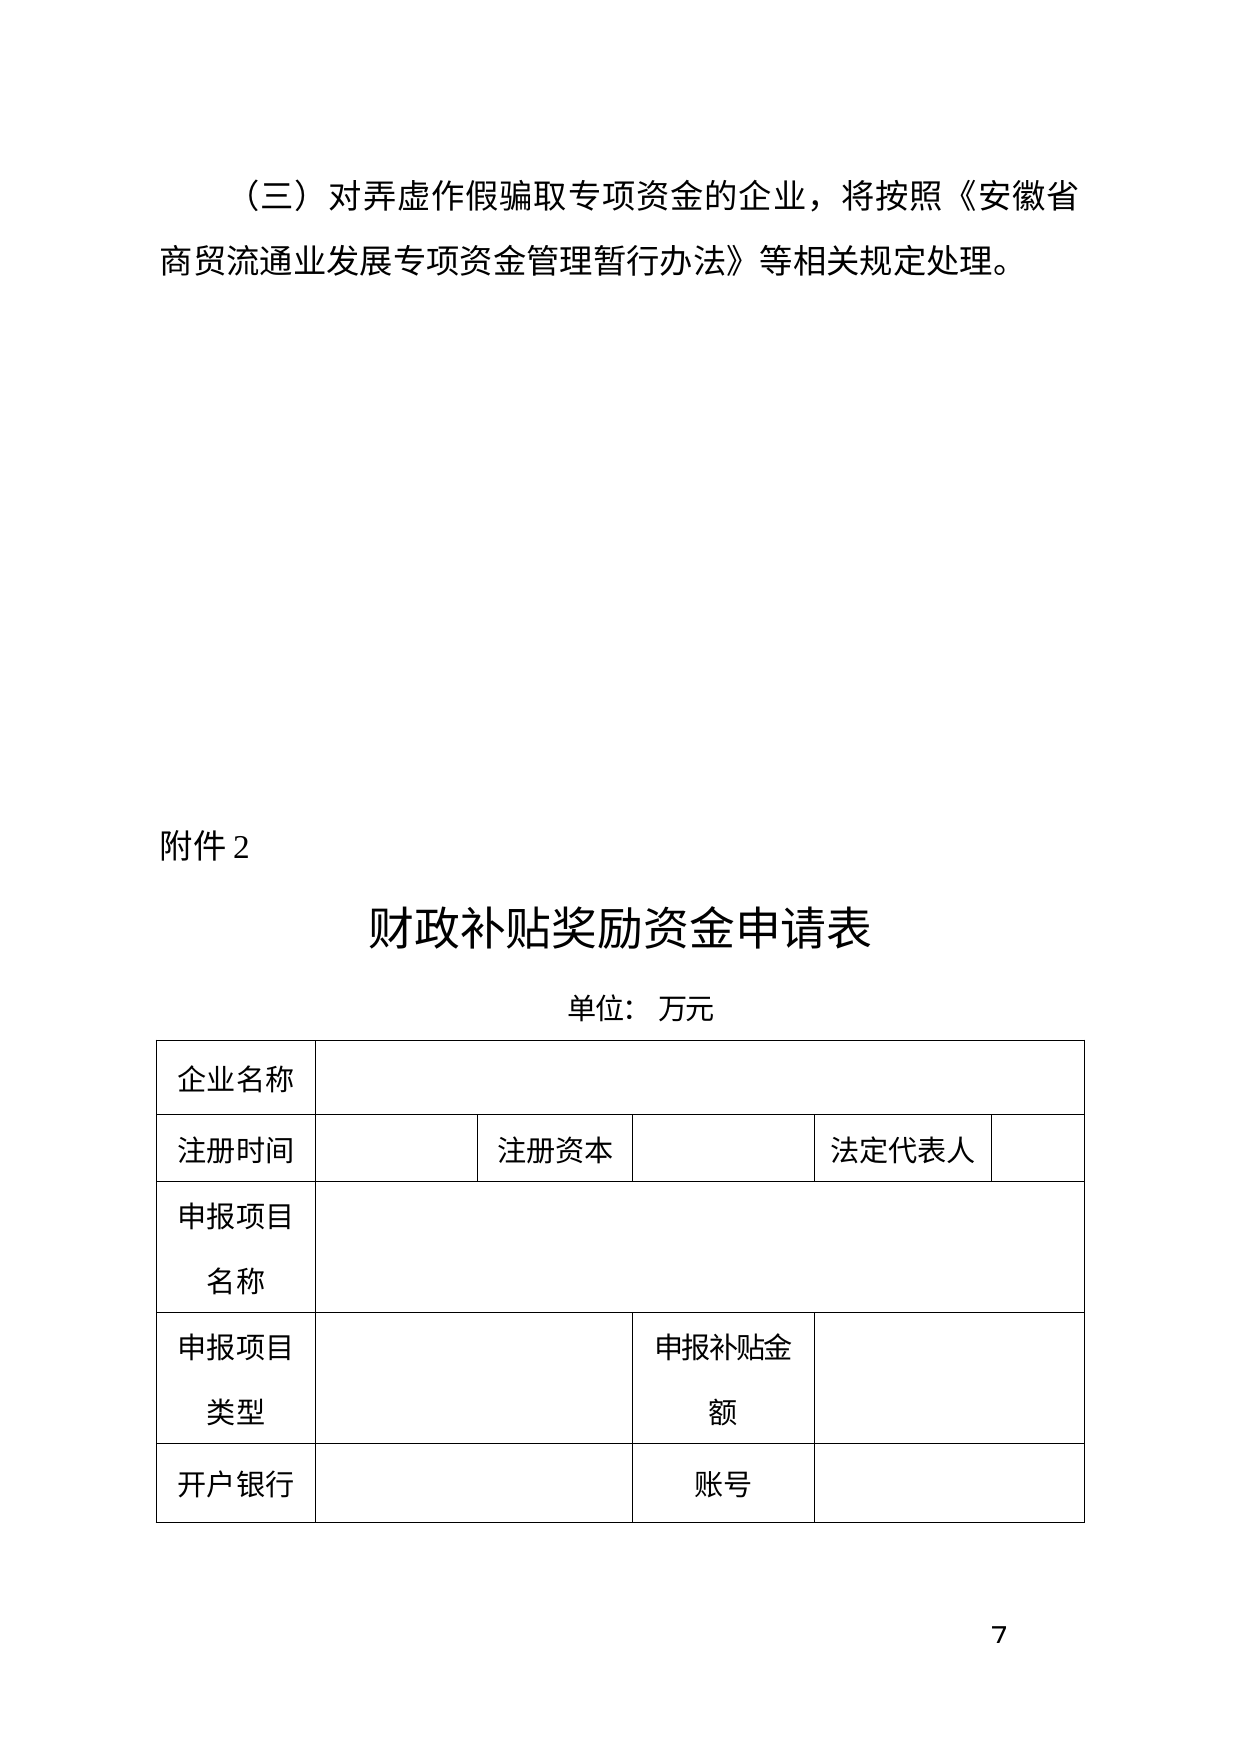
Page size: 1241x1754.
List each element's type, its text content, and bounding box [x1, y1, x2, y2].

table_cell 申报项目名称 [157, 1182, 315, 1312]
table_cell [815, 1444, 1084, 1522]
table_cell 法定代表人 [815, 1115, 991, 1181]
text 财政补贴奖励资金申请表 [159, 877, 1081, 974]
table_header [316, 1041, 1084, 1114]
table_cell 账号 [633, 1444, 814, 1522]
table_cell [316, 1182, 1084, 1312]
table_cell [316, 1115, 477, 1181]
table_cell 申报补贴金额 [633, 1313, 814, 1443]
text 附件2 [159, 812, 1081, 877]
table_cell [815, 1313, 1084, 1443]
table_cell [316, 1444, 632, 1522]
table_cell [316, 1313, 632, 1443]
table_cell 申报项目类型 [157, 1313, 315, 1443]
table_cell 注册时间 [157, 1115, 315, 1181]
text （三）对弄虚作假骗取专项资金的企业，将按照《安徽省商贸流通业发展专项资金管理暂行办法》等相关规定处理。 [159, 162, 1081, 292]
text 单位： 万元 [159, 974, 1081, 1039]
table_cell [992, 1115, 1084, 1181]
table_header 企业名称 [157, 1041, 315, 1114]
table_cell 注册资本 [478, 1115, 632, 1181]
table_cell 开户银行 [157, 1444, 315, 1522]
table_cell [633, 1115, 814, 1181]
